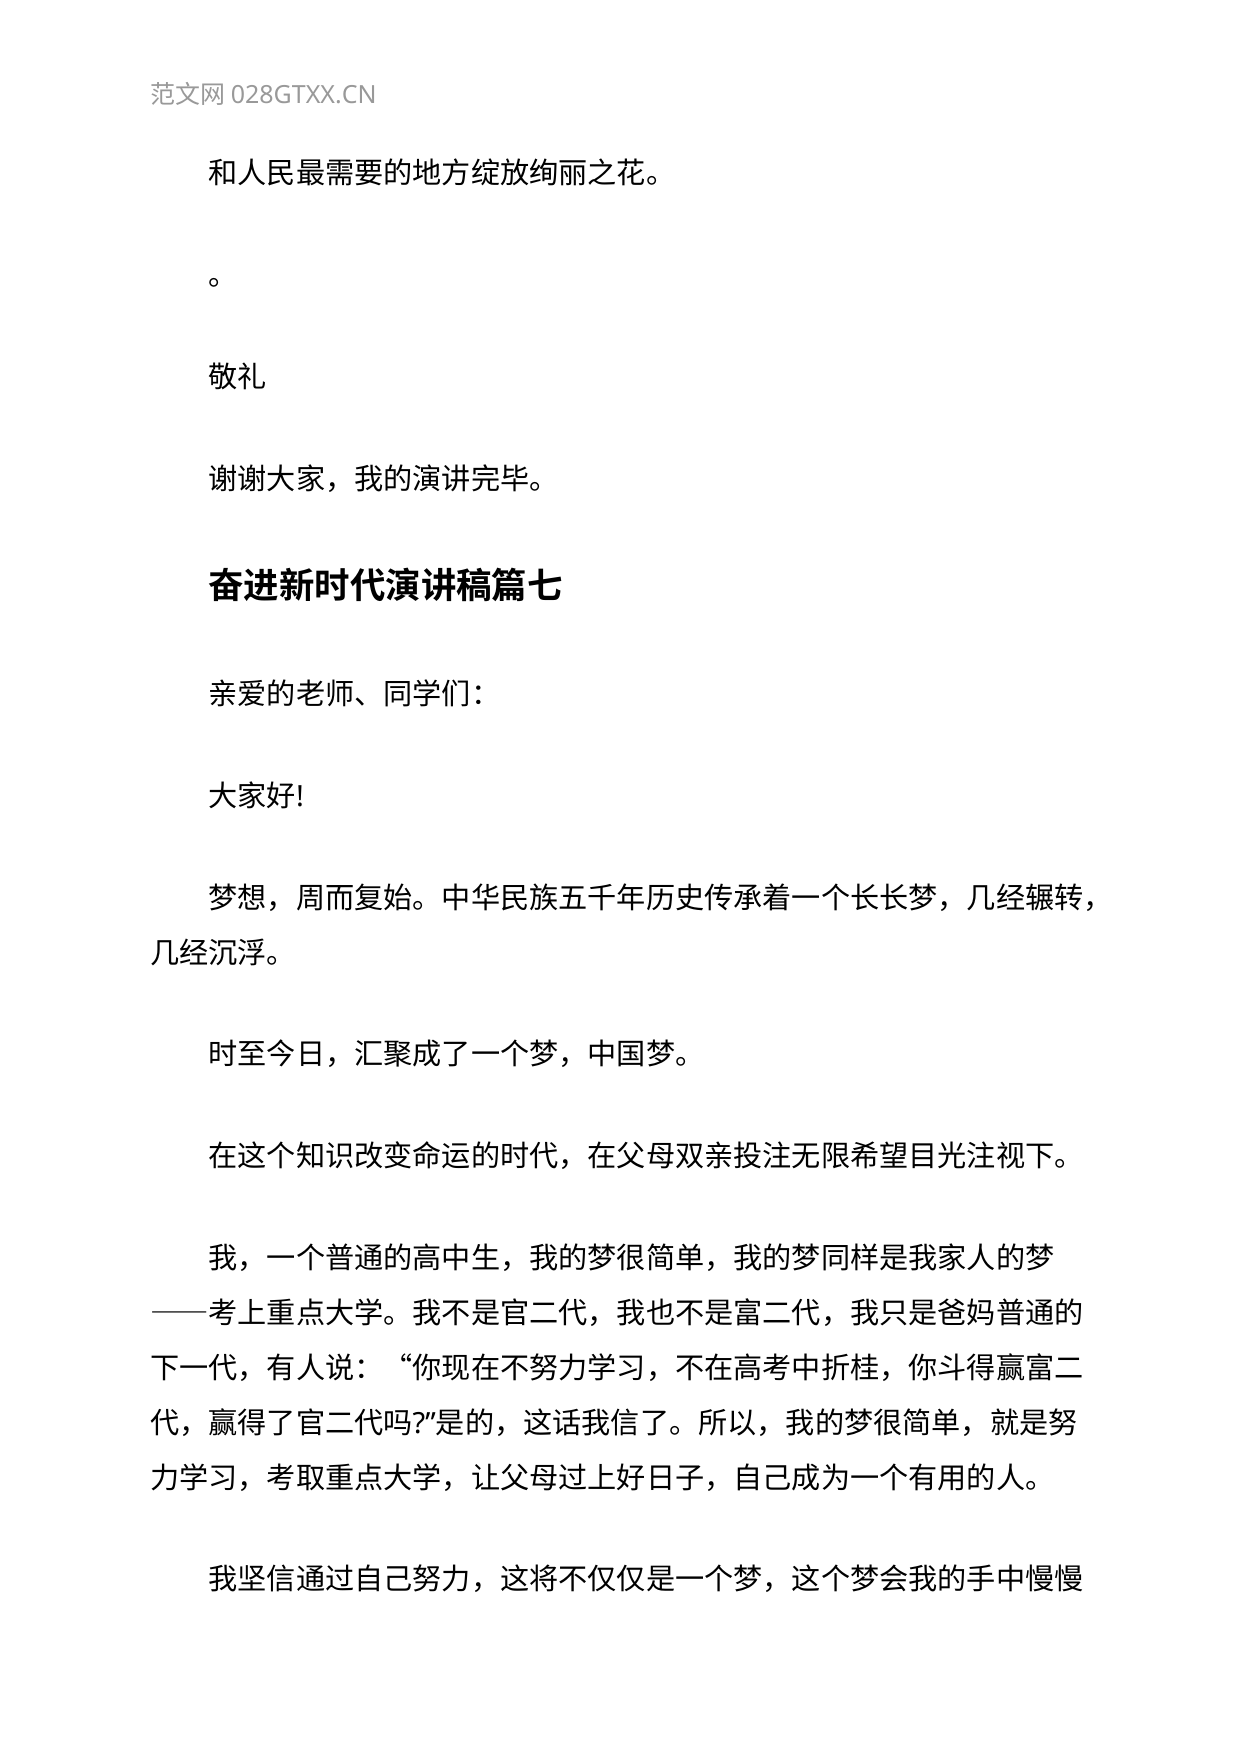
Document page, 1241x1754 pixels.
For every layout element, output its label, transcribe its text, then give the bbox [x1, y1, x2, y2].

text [150, 1556, 1090, 1598]
text 时至今日，汇聚成了一个梦，中国梦。 [150, 1031, 1090, 1073]
text 梦想，周而复始。中华民族五千年历史传承着一个长长梦，几经辗转，几经沉浮。 [150, 874, 1090, 971]
text 亲爱的老师、同学们： [150, 671, 1090, 713]
text 谢谢大家，我的演讲完毕。 [150, 455, 1090, 498]
text 。 [150, 252, 1090, 294]
text 和人民最需要的地方绽放绚丽之花。 [150, 150, 1090, 192]
text 奋进新时代演讲稿篇七 [150, 557, 1090, 608]
text 大家好! [150, 772, 1090, 815]
text 我，一个普通的高中生，我的梦很简单，我的梦同样是我家人的梦——考上重点大学。我不是官二代，我也不是富二代，我只是爸妈普通的下一代，有人说：“你现在不努力学习，不在高考中折桂，你斗得赢富二代，赢得了官二代吗?”是的，这话我信了。所以，我的梦很简单，就是努力学习，考取重点大学，让父母过上好日子，自己成为一个有用的人。 [150, 1234, 1090, 1496]
text 在这个知识改变命运的时代，在父母双亲投注无限希望目光注视下。 [150, 1133, 1090, 1175]
text 敬礼 [150, 353, 1090, 396]
